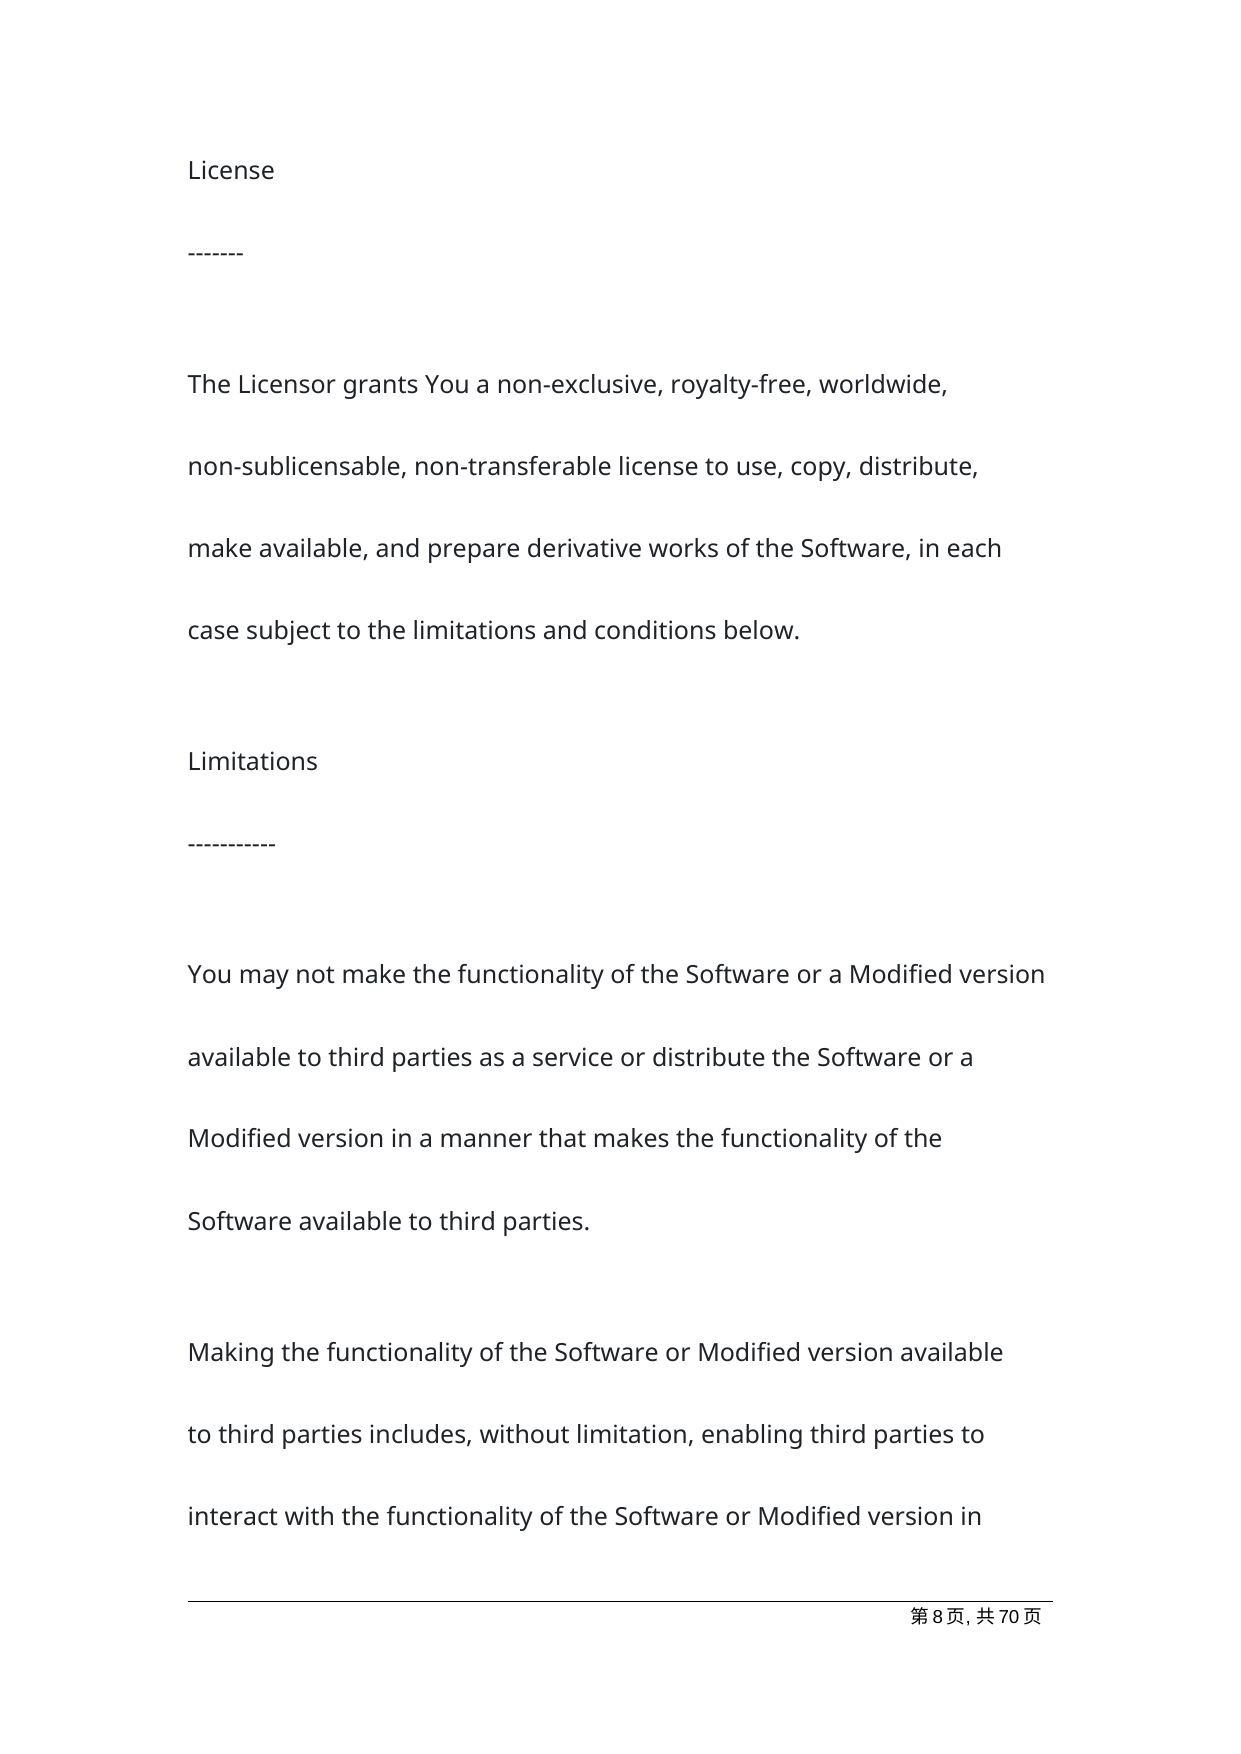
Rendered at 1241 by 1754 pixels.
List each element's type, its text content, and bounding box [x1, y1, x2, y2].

text non-sublicensable, non-transferable license to use, copy, distribute, [187, 433, 1053, 498]
text The Licensor grants You a non-exclusive, royalty-free, worldwide, [187, 351, 1053, 416]
text You may not make the functionality of the Software or a Modified version [187, 942, 1053, 1007]
text License [187, 137, 1053, 202]
text Limitations [187, 728, 1053, 793]
text make available, and prepare derivative works of the Software, in each [187, 515, 1053, 580]
text Making the functionality of the Software or Modified version available [187, 1319, 1053, 1384]
text Software available to third parties. [187, 1188, 1053, 1253]
text to third parties includes, without limitation, enabling third parties to [187, 1401, 1053, 1466]
text ------- [187, 219, 1053, 284]
text case subject to the limitations and conditions below. [187, 597, 1053, 662]
text Modified version in a manner that makes the functionality of the [187, 1106, 1053, 1171]
text interact with the functionality of the Software or Modified version in [187, 1483, 1053, 1548]
text ----------- [187, 810, 1053, 875]
text available to third parties as a service or distribute the Software or a [187, 1024, 1053, 1089]
